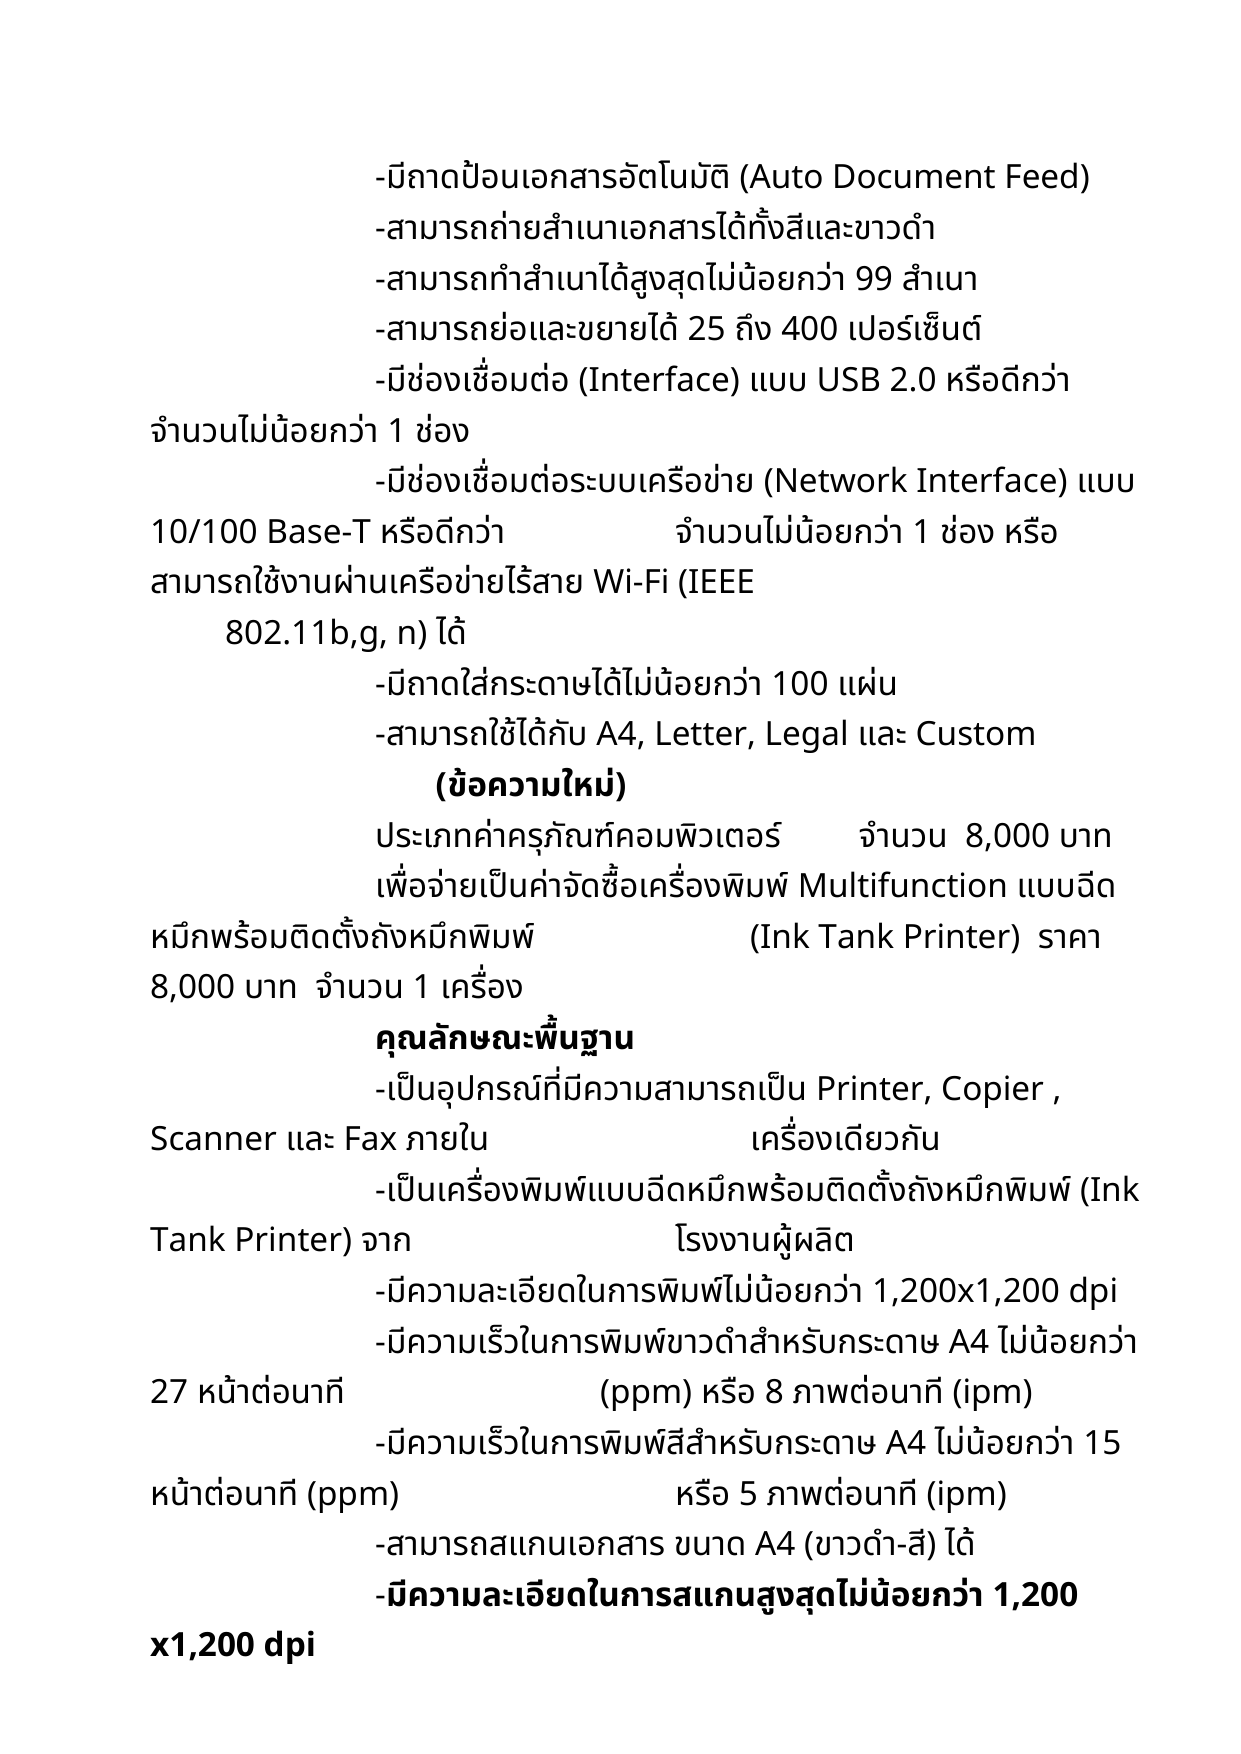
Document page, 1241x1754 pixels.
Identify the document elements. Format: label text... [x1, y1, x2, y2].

text -เป็นเครื่องพิมพ์แบบฉีดหมึกพร้อมติดตั้งถังหมึกพิมพ์ (Ink Tank Printer) จาก โรงงานผู้ผลิต [150, 1166, 1152, 1267]
text -เป็นอุปกรณ์ที่มีความสามารถเป็น Printer, Copier , Scanner และ Fax ภายใน เครื่องเดียวกัน [150, 1064, 1152, 1166]
text -สามารถถ่ายสำเนาเอกสารได้ทั้งสีและขาวดำ [150, 204, 1152, 254]
text -สามารถทำสำเนาได้สูงสุดไม่น้อยกว่า 99 สำเนา [150, 254, 1152, 305]
text -มีถาดป้อนเอกสารอัตโนมัติ (Auto Document Feed) [150, 153, 1152, 204]
text -มีความละเอียดในการสแกนสูงสุดไม่น้อยกว่า 1,200 x1,200 dpi [150, 1571, 1152, 1667]
text -มีความเร็วในการพิมพ์สีสำหรับกระดาษ A4 ไม่น้อยกว่า 15 หน้าต่อนาที (ppm) หรือ 5 ภาพต่อนาที (ipm) [150, 1419, 1152, 1520]
text ประเภทค่าครุภัณฑ์คอมพิวเตอร์ จำนวน 8,000 บาท [150, 811, 1152, 862]
text -สามารถสแกนเอกสาร ขนาด A4 (ขาวดำ-สี) ได้ [150, 1520, 1152, 1571]
text -มีถาดใส่กระดาษได้ไม่น้อยกว่า 100 แผ่น [150, 659, 1152, 710]
text -สามารถใช้ได้กับ A4, Letter, Legal และ Custom [150, 710, 1152, 761]
text (ข้อความใหม่) [150, 761, 1152, 811]
text -มีช่องเชื่อมต่อ (Interface) แบบ USB 2.0 หรือดีกว่า จำนวนไม่น้อยกว่า 1 ช่อง [150, 356, 1152, 457]
text -สามารถย่อและขยายได้ 25 ถึง 400 เปอร์เซ็นต์ [150, 305, 1152, 356]
text คุณลักษณะพื้นฐาน [150, 1014, 1152, 1064]
text เพื่อจ่ายเป็นค่าจัดซื้อเครื่องพิมพ์ Multifunction แบบฉีดหมึกพร้อมติดตั้งถังหมึกพิมพ์ (Ink Tank Printer) ราคา 8,000 บาท จำนวน 1 เครื่อง [150, 862, 1152, 1014]
text -มีความละเอียดในการพิมพ์ไม่น้อยกว่า 1,200x1,200 dpi [150, 1267, 1152, 1317]
text -มีความเร็วในการพิมพ์ขาวดำสำหรับกระดาษ A4 ไม่น้อยกว่า 27 หน้าต่อนาที (ppm) หรือ 8 ภาพต่อนาที (ipm) [150, 1317, 1152, 1419]
text -มีช่องเชื่อมต่อระบบเครือข่าย (Network Interface) แบบ 10/100 Base-T หรือดีกว่า จำนวนไม่น้อยกว่า 1 ช่อง หรือ สามารถใช้งานผ่านเครือข่ายไร้สาย Wi-Fi (IEEE 802.11b,g, n) ได้ [150, 457, 1152, 659]
